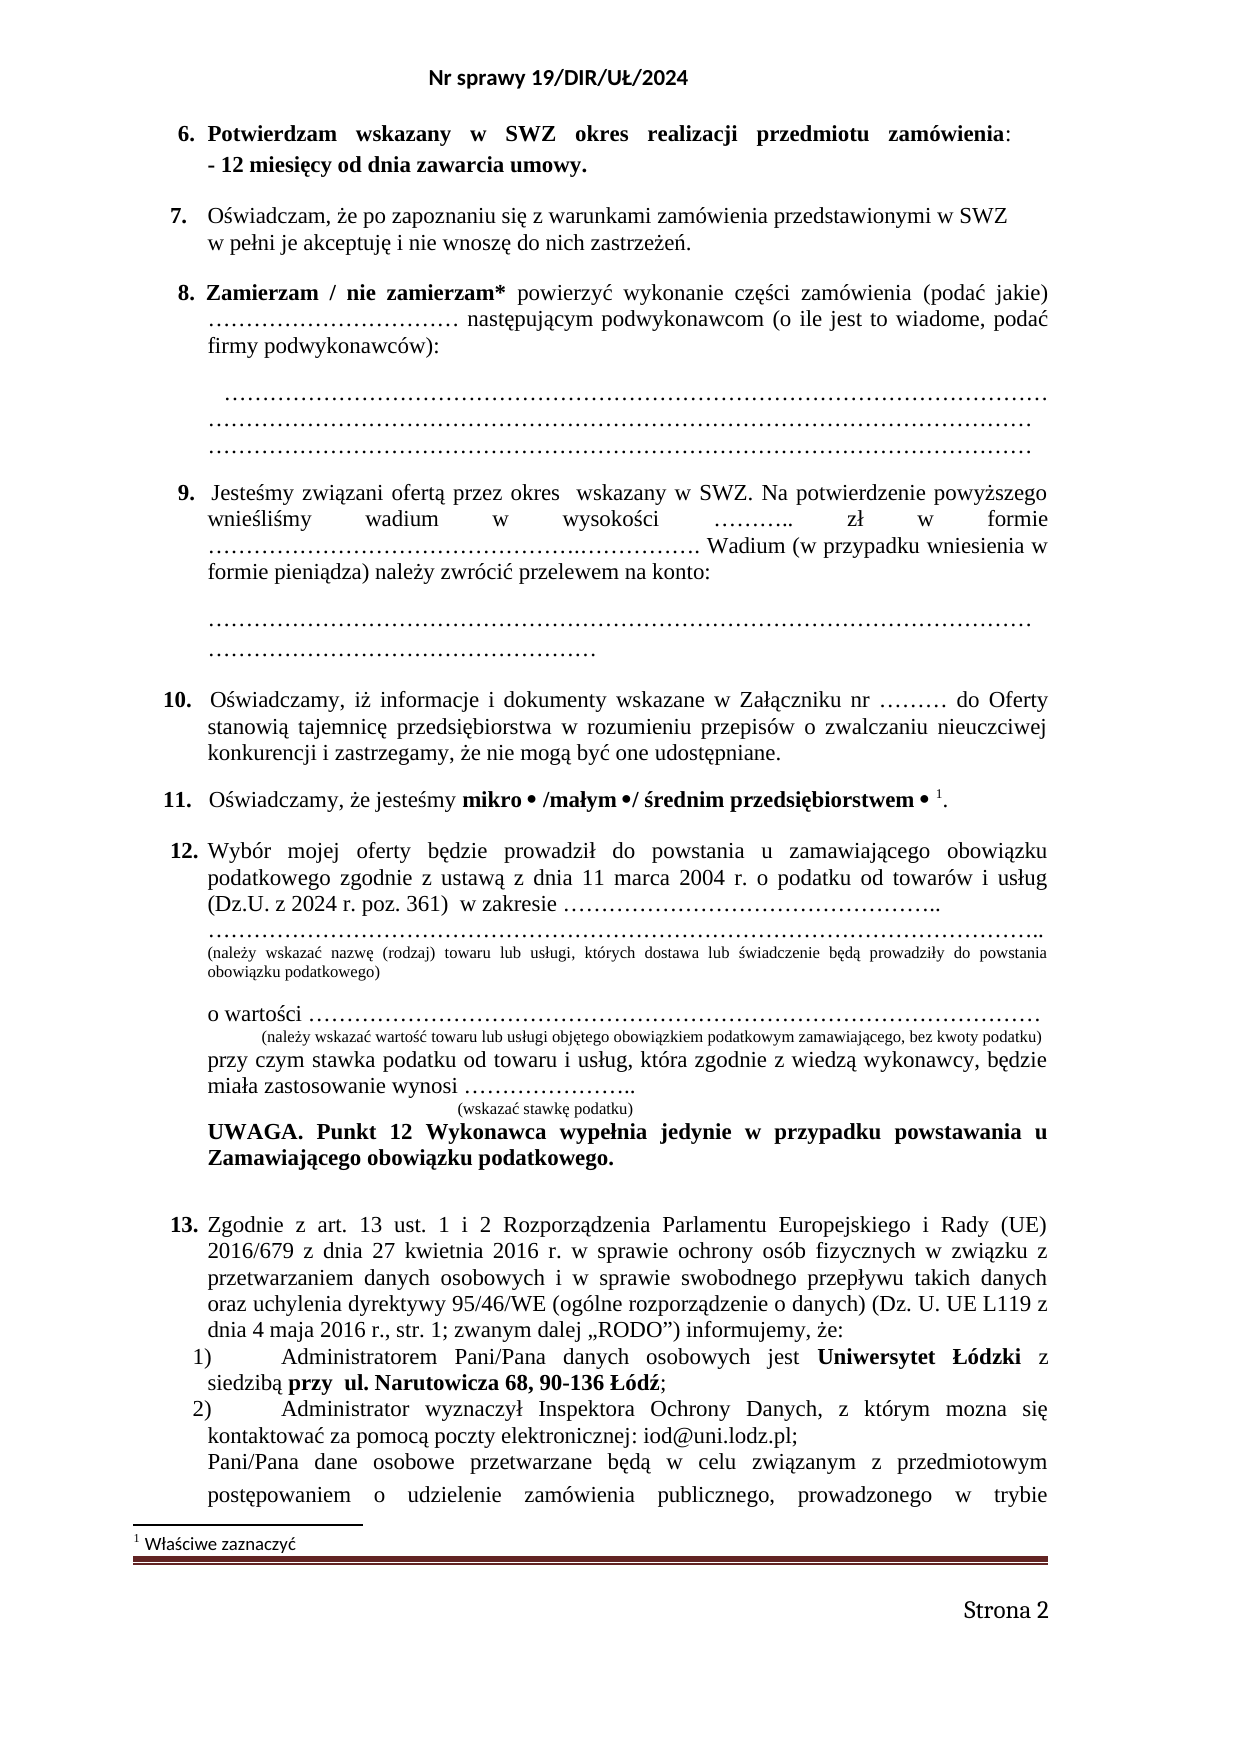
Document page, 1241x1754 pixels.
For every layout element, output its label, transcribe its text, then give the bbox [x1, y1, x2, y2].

list 9. Jesteśmy związani ofertą przez okres wskazany w SWZ. Na potwierdzenie powyższego wnieśliśmy wadium w wysokości ……….. zł w formie ………………………………………….……………. Wadium (w przypadku wniesienia w formie pieniądza) należy zwrócić przelewem na konto: [178, 479, 1048, 584]
list ……………………………………………………………………………………………………………………………………………………………………………………………………………………………………………………………………………………………… [178, 379, 1048, 458]
list Oświadczam, że po zapoznaniu się z warunkami zamówienia przedstawionymi w SWZ w pełni je akceptuję i nie wnoszę do nich zastrzeżeń. [170, 202, 1048, 279]
list Administrator wyznaczył Inspektora Ochrony Danych, z którym mozna się kontaktować za pomocą poczty elektronicznej: iod@uni.lodz.pl; [192, 1395, 1048, 1448]
list o wartości …………………………………………………………………………………… [207, 1000, 1048, 1027]
list Wybór mojej oferty będzie prowadził do powstania u zamawiającego obowiązku podatkowego zgodnie z ustawą z dnia 11 marca 2004 r. o podatku od towarów i usług (Dz.U. z 2024 r. poz. 361) w zakresie ………………………………………….. [170, 837, 1048, 916]
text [207, 1448, 1048, 1515]
list UWAGA. Punkt 12 Wykonawca wypełnia jedynie w przypadku powstawania u Zamawiającego obowiązku podatkowego. [207, 1118, 1048, 1170]
list …………………………………………………………………………………………………………………………………………… [207, 605, 1048, 662]
list 10. Oświadczamy, iż informacje i dokumenty wskazane w Załączniku nr ……… do Oferty stanowią tajemnicę przedsiębiorstwa w rozumieniu przepisów o zwalczaniu nieuczciwej konkurencji i zastrzegamy, że nie mogą być one udostępniane. [163, 686, 1048, 766]
list ……………………………………………………………………………………………….. [207, 916, 1048, 943]
list przy czym stawka podatku od towaru i usług, która zgodnie z wiedzą wykonawcy, będzie miała zastosowanie wynosi ………………….. [207, 1046, 1048, 1098]
list (należy wskazać wartość towaru lub usługi objętego obowiązkiem podatkowym zamawiającego, bez kwoty podatku) [207, 1027, 1048, 1046]
list (wskazać stawkę podatku) [207, 1098, 1048, 1118]
list (należy wskazać nazwę (rodzaj) towaru lub usługi, których dostawa lub świadczenie będą prowadziły do powstania obowiązku podatkowego) [207, 943, 1048, 981]
list Zgodnie z art. 13 ust. 1 i 2 Rozporządzenia Parlamentu Europejskiego i Rady (UE) 2016/679 z dnia 27 kwietnia 2016 r. w sprawie ochrony osób fizycznych w związku z przetwarzaniem danych osobowych i w sprawie swobodnego przepływu takich danych oraz uchylenia dyrektywy 95/46/WE (ogólne rozporządzenie o danych) (Dz. U. UE L119 z dnia 4 maja 2016 r., str. 1; zwanym dalej „RODO”) informujemy, że: [170, 1211, 1048, 1343]
list 8. Zamierzam / nie zamierzam* powierzyć wykonanie części zamówienia (podać jakie) …………………………… następującym podwykonawcom (o ile jest to wiadome, podać firmy podwykonawców): [178, 279, 1048, 358]
list Potwierdzam wskazany w SWZ okres realizacji przedmiotu zamówienia: - 12 miesięcy od dnia zawarcia umowy. [178, 119, 1048, 178]
list 11. Oświadczamy, że jesteśmy mikro /małym / średnim przedsiębiorstwem . [163, 786, 1048, 813]
list Administratorem Pani/Pana danych osobowych jest Uniwersytet Łódzki z siedzibą przy ul. Narutowicza 68, 90-136 Łódź; [192, 1343, 1048, 1395]
